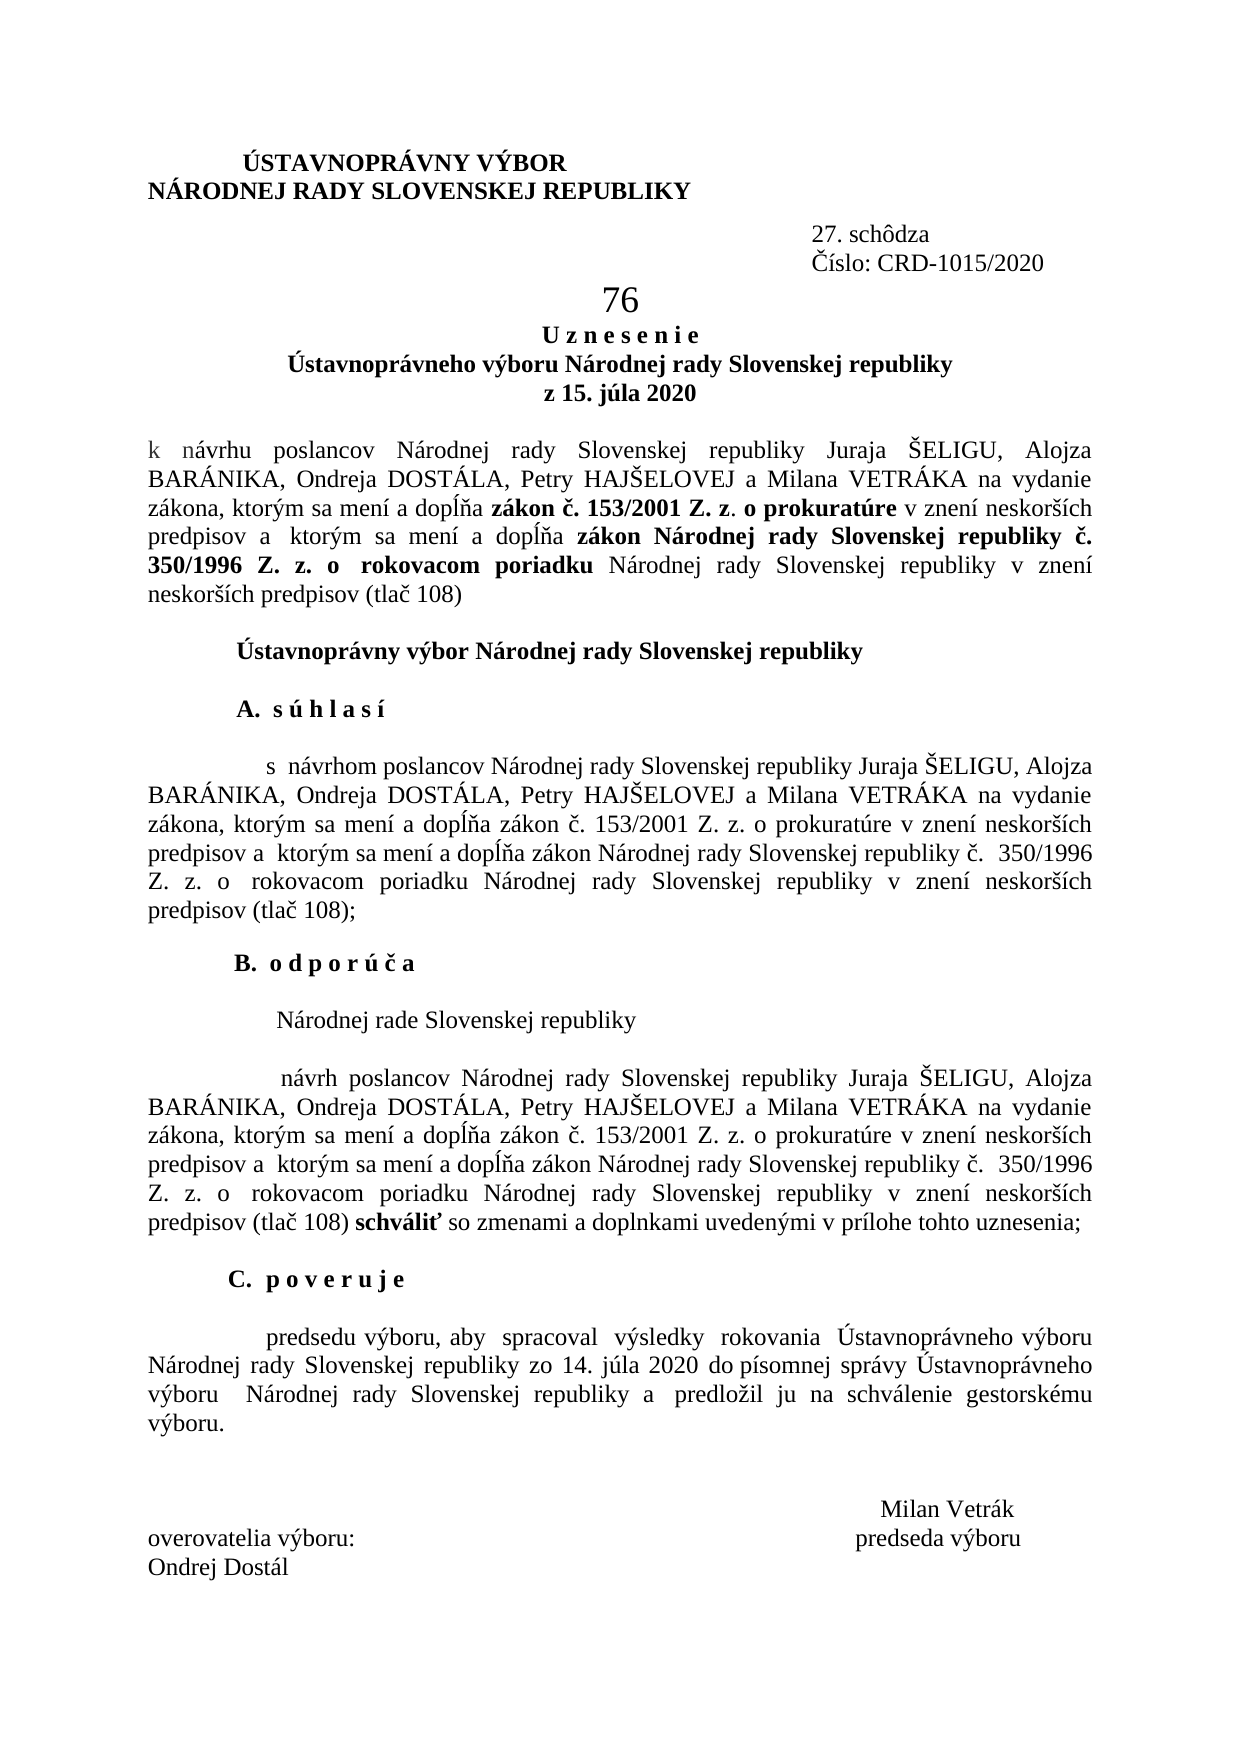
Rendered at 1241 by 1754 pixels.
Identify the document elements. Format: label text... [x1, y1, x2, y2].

text overovatelia výboru: predseda výboru [148, 1523, 1093, 1552]
text z 15. júla 2020 [148, 378, 1093, 406]
text 76 [148, 277, 1093, 320]
text Ondrej Dostál [148, 1552, 1093, 1580]
text NÁRODNEJ RADY SLOVENSKEJ REPUBLIKY [148, 176, 1093, 205]
text 27. schôdza [148, 219, 1093, 248]
text Ústavnoprávneho výboru Národnej rady Slovenskej republiky [148, 349, 1093, 378]
subtitle ÚSTAVNOPRÁVNY VÝBOR [236, 148, 1093, 176]
text Číslo: CRD-1015/2020 [729, 248, 1093, 277]
text C. p o v e r u j e [148, 1264, 1093, 1293]
text návrh poslancov Národnej rady Slovenskej republiky Juraja ŠELIGU, Alojza BARÁNIKA, Ondreja DOSTÁLA, Petry HAJŠELOVEJ a Milana VETRÁKA na vydanie zákona, ktorým sa mení a dopĺňa zákon č. 153/2001 Z. z. o prokuratúre v znení neskorších predpisov a ktorým sa mení a dopĺňa zákon Národnej rady Slovenskej republiky č. 350/1996 Z. z. o rokovacom poriadku Národnej rady Slovenskej republiky v znení neskorších predpisov (tlač 108) schváliť so zmenami a doplnkami uvedenými v prílohe tohto uznesenia; [148, 1063, 1093, 1235]
text Milan Vetrák [148, 1494, 1093, 1523]
text k návrhu poslancov Národnej rady Slovenskej republiky Juraja ŠELIGU, Alojza BARÁNIKA, Ondreja DOSTÁLA, Petry HAJŠELOVEJ a Milana VETRÁKA na vydanie zákona, ktorým sa mení a dopĺňa zákon č. 153/2001 Z. z. o prokuratúre v znení neskorších predpisov a ktorým sa mení a dopĺňa zákon Národnej rady Slovenskej republiky č. 350/1996 Z. z. o rokovacom poriadku Národnej rady Slovenskej republiky v znení neskorších predpisov (tlač 108) [148, 435, 1093, 608]
text Ústavnoprávny výbor Národnej rady Slovenskej republiky [148, 636, 1093, 665]
text B. o d p o r ú č a [148, 948, 1093, 977]
text predsedu výboru, aby spracoval výsledky rokovania Ústavnoprávneho výboru Národnej rady Slovenskej republiky zo 14. júla 2020 do písomnej správy Ústavnoprávneho výboru Národnej rady Slovenskej republiky a predložil ju na schválenie gestorskému výboru. [148, 1322, 1093, 1437]
text Národnej rade Slovenskej republiky [148, 1005, 1093, 1034]
text s návrhom poslancov Národnej rady Slovenskej republiky Juraja ŠELIGU, Alojza BARÁNIKA, Ondreja DOSTÁLA, Petry HAJŠELOVEJ a Milana VETRÁKA na vydanie zákona, ktorým sa mení a dopĺňa zákon č. 153/2001 Z. z. o prokuratúre v znení neskorších predpisov a ktorým sa mení a dopĺňa zákon Národnej rady Slovenskej republiky č. 350/1996 Z. z. o rokovacom poriadku Národnej rady Slovenskej republiky v znení neskorších predpisov (tlač 108); [148, 751, 1093, 924]
text U z n e s e n i e [148, 320, 1093, 349]
text A. s ú h l a s í [148, 694, 1093, 723]
